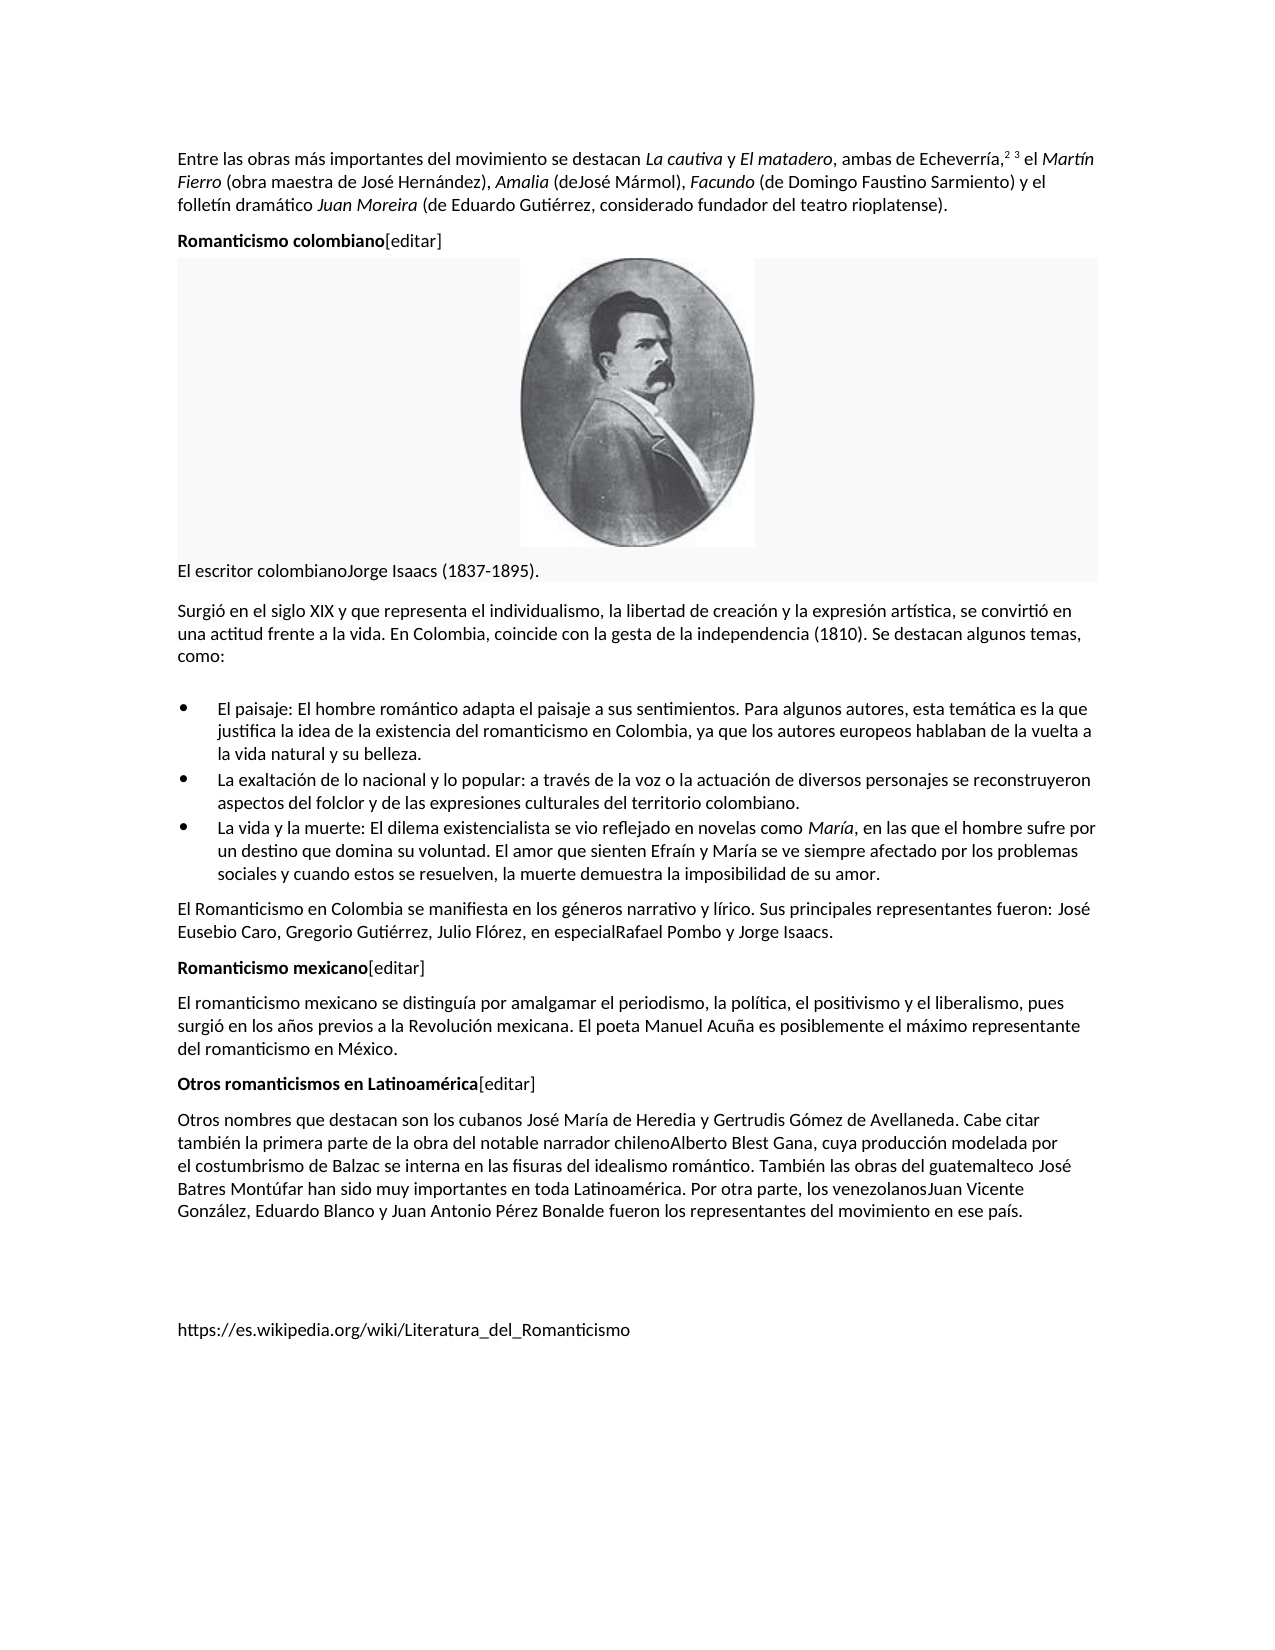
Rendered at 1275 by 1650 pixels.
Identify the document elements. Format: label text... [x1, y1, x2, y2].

list El paisaje: El hombre romántico adapta el paisaje a sus sentimientos. Para algunos autores, esta temática es la que justifica la idea de la existencia del romanticismo en Colombia, ya que los autores europeos hablaban de la vuelta a la vida natural y su belleza. [180, 697, 1098, 765]
list La exaltación de lo nacional y lo popular: a través de la voz o la actuación de diversos personajes se reconstruyeron aspectos del folclor y de las expresiones culturales del territorio colombiano. [180, 768, 1098, 814]
text Otros nombres que destacan son los cubanos José María de Heredia y Gertrudis Gómez de Avellaneda. Cabe citar también la primera parte de la obra del notable narrador chilenoAlberto Blest Gana, cuya producción modelada por el costumbrismo de Balzac se interna en las fisuras del idealismo romántico. También las obras del guatemalteco José Batres Montúfar han sido muy importantes en toda Latinoamérica. Por otra parte, los venezolanosJuan Vicente González, Eduardo Blanco y Juan Antonio Pérez Bonalde fueron los representantes del movimiento en ese país. [177, 1108, 1098, 1222]
text https://es.wikipedia.org/wiki/Literatura_del_Romanticismo [177, 1318, 1098, 1341]
list La vida y la muerte: El dilema existencialista se vio reflejado en novelas como María, en las que el hombre sufre por un destino que domina su voluntad. El amor que sienten Efraín y María se ve siempre afectado por los problemas sociales y cuando estos se resuelven, la muerte demuestra la imposibilidad de su amor. [180, 816, 1098, 885]
text Surgió en el siglo XIX y que representa el individualismo, la libertad de creación y la expresión artística, se convirtió en una actitud frente a la vida. En Colombia, coincide con la gesta de la independencia (1810). Se destacan algunos temas, como: [177, 599, 1098, 667]
text El romanticismo mexicano se distinguía por amalgamar el periodismo, la política, el positivismo y el liberalismo, pues surgió en los años previos a la Revolución mexicana. El poeta Manuel Acuña es posiblemente el máximo representante del romanticismo en México. [177, 991, 1098, 1060]
text Romanticismo mexicano[editar] [177, 956, 1098, 979]
text El escritor colombianoJorge Isaacs (1837-1895). [177, 547, 1098, 582]
text Entre las obras más importantes del movimiento se destacan La cautiva y El matadero, ambas de Echeverría,2 3 el Martín Fierro (obra maestra de José Hernández), Amalia (deJosé Mármol), Facundo (de Domingo Faustino Sarmiento) y el folletín dramático Juan Moreira (de Eduardo Gutiérrez, considerado fundador del teatro rioplatense). [177, 148, 1098, 216]
picture [520, 258, 755, 547]
text El Romanticismo en Colombia se manifiesta en los géneros narrativo y lírico. Sus principales representantes fueron: José Eusebio Caro, Gregorio Gutiérrez, Julio Flórez, en especialRafael Pombo y Jorge Isaacs. [177, 897, 1098, 943]
text Romanticismo colombiano[editar] [177, 229, 1098, 252]
text Otros romanticismos en Latinoamérica[editar] [177, 1072, 1098, 1095]
